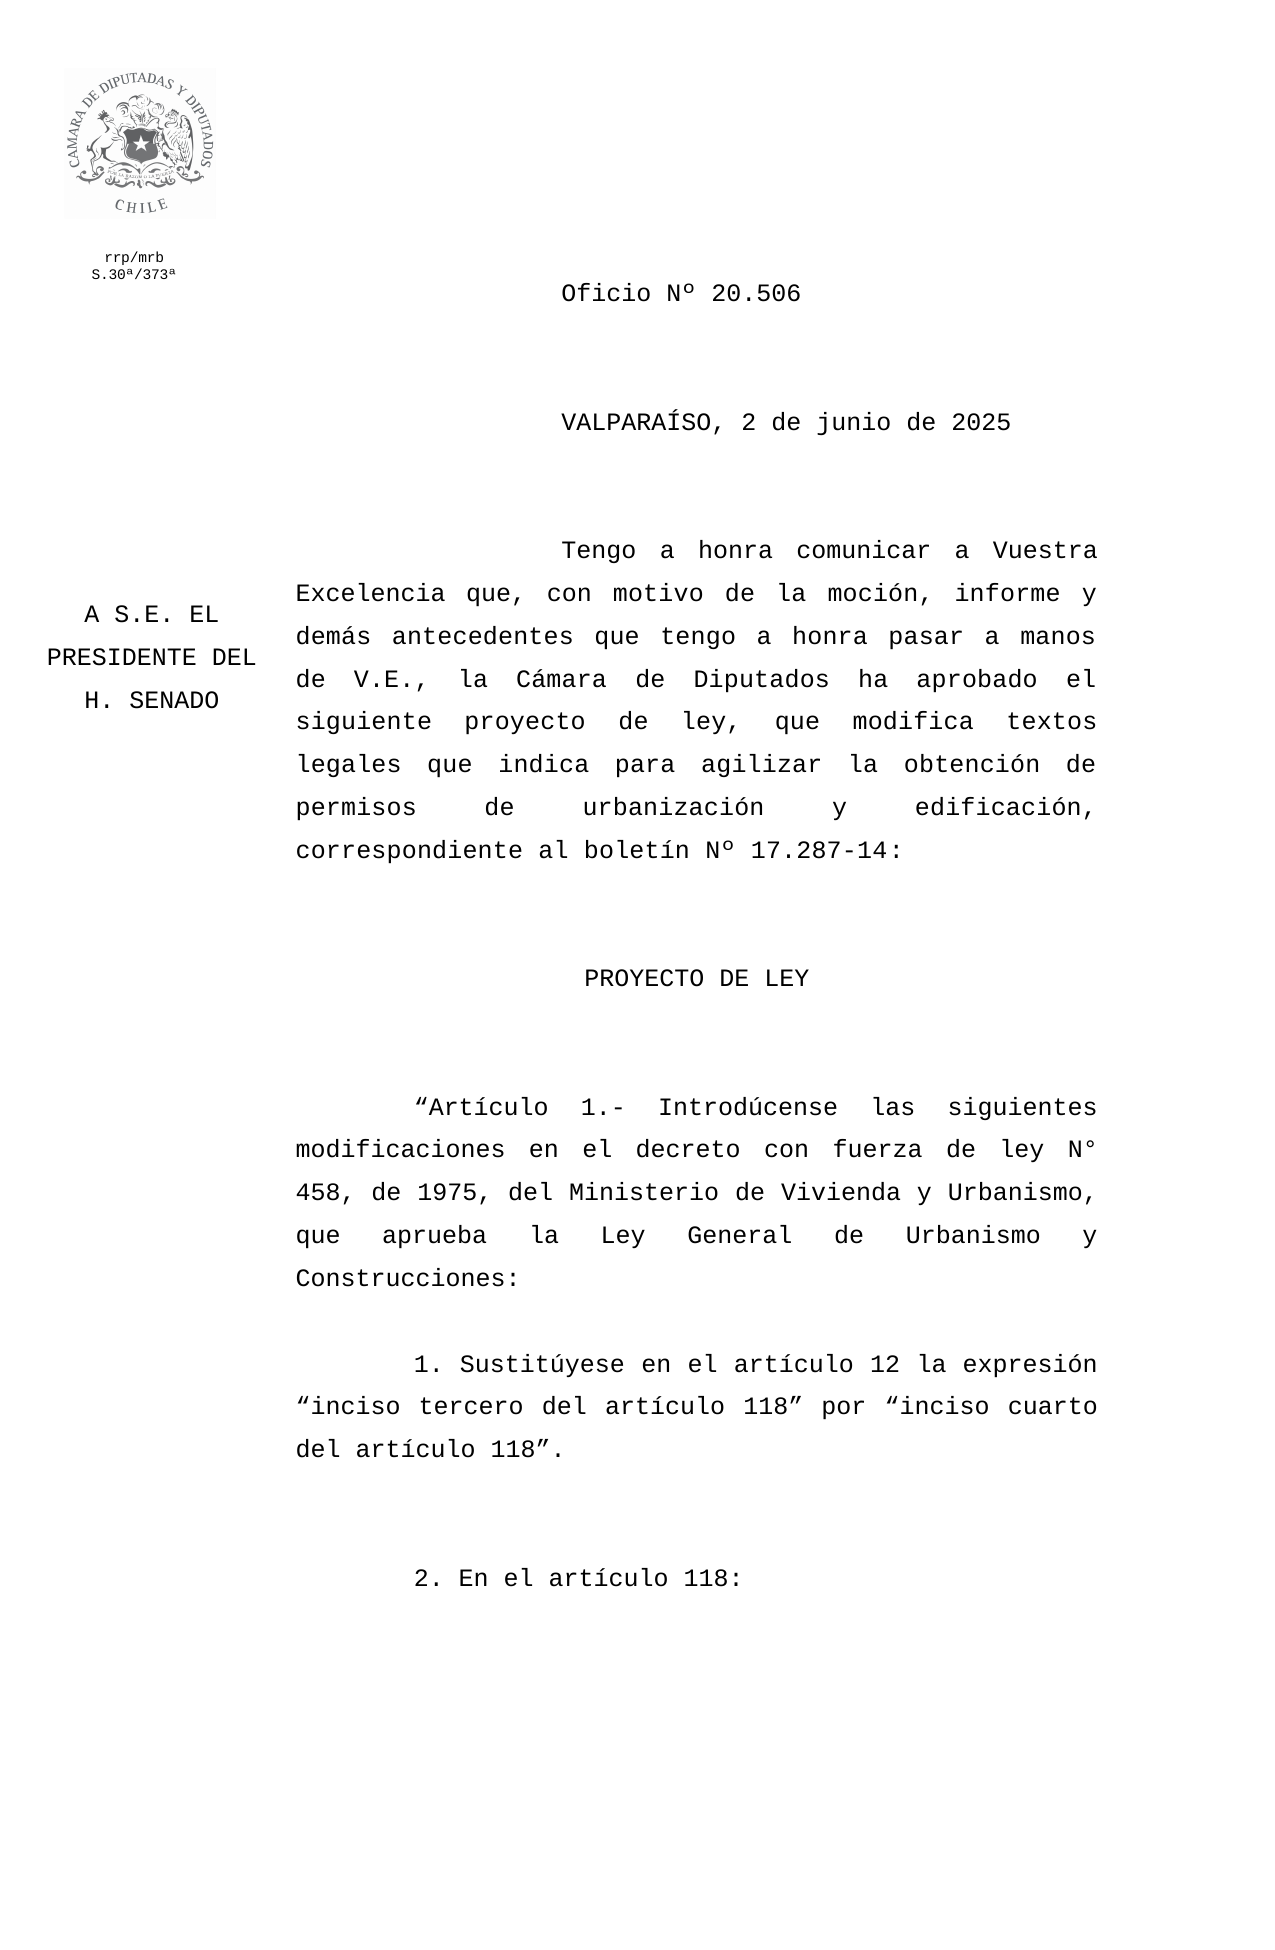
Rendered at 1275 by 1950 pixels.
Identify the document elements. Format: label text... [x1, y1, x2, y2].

text 1. Sustitúyese en el artículo 12 la expresión “inciso tercero del artículo 118” por “inciso cuarto del artículo 118”. [295, 1351, 1098, 1465]
text VALPARAÍSO, 2 de junio de 2025 [295, 409, 1098, 438]
text AA S.E. EL PRESIDENTE DEL H. SENADO [42, 559, 261, 716]
text Tengo a honra comunicar a Vuestra Excelencia que, con motivo de la moción, informe y demás antecedentes que tengo a honra pasar a manos de V.E., la Cámara de Diputados ha aprobado el siguiente proyecto de ley, que modifica textos legales que indica para agilizar la obtención de permisos de urbanización y edificación, correspondiente al boletín Nº 17.287-14: [295, 537, 1098, 866]
text “Artículo 1.- Introdúcense las siguientes modificaciones en el decreto con fuerza de ley N° 458, de 1975, del Ministerio de Vivienda y Urbanismo, que aprueba la Ley General de Urbanismo y Construcciones: [295, 1094, 1098, 1294]
text PROYECTO DE LEY [295, 966, 1098, 994]
text 2. En el artículo 118: [295, 1565, 1098, 1593]
picture [64, 68, 216, 219]
text Oficio Nº 20.506 [295, 281, 1098, 309]
